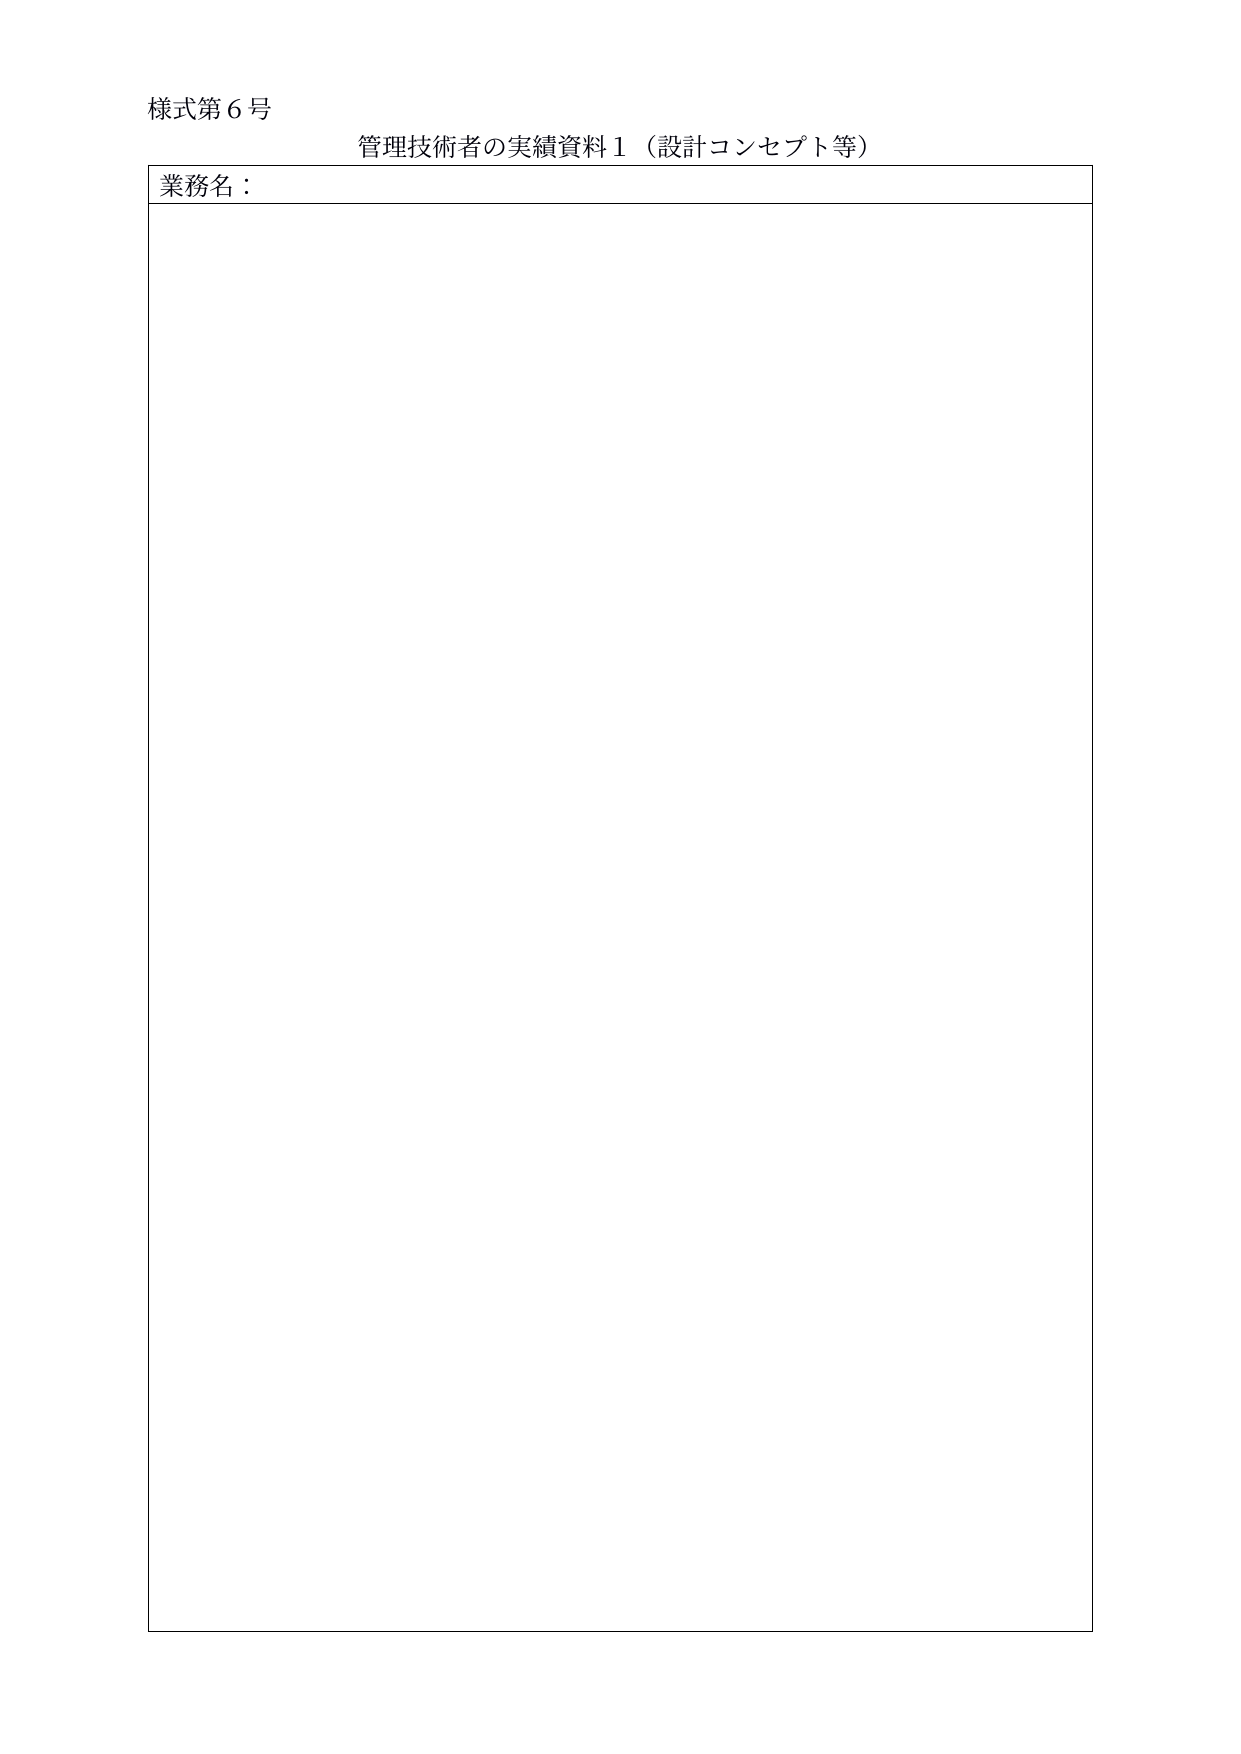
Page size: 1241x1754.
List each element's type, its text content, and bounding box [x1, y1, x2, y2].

text 管理技術者の実績資料１（設計コンセプト等） [148, 127, 1092, 164]
text 様式第６号 [148, 89, 1092, 127]
table_header 業務名： [149, 166, 1092, 203]
table_cell [149, 204, 1092, 1631]
